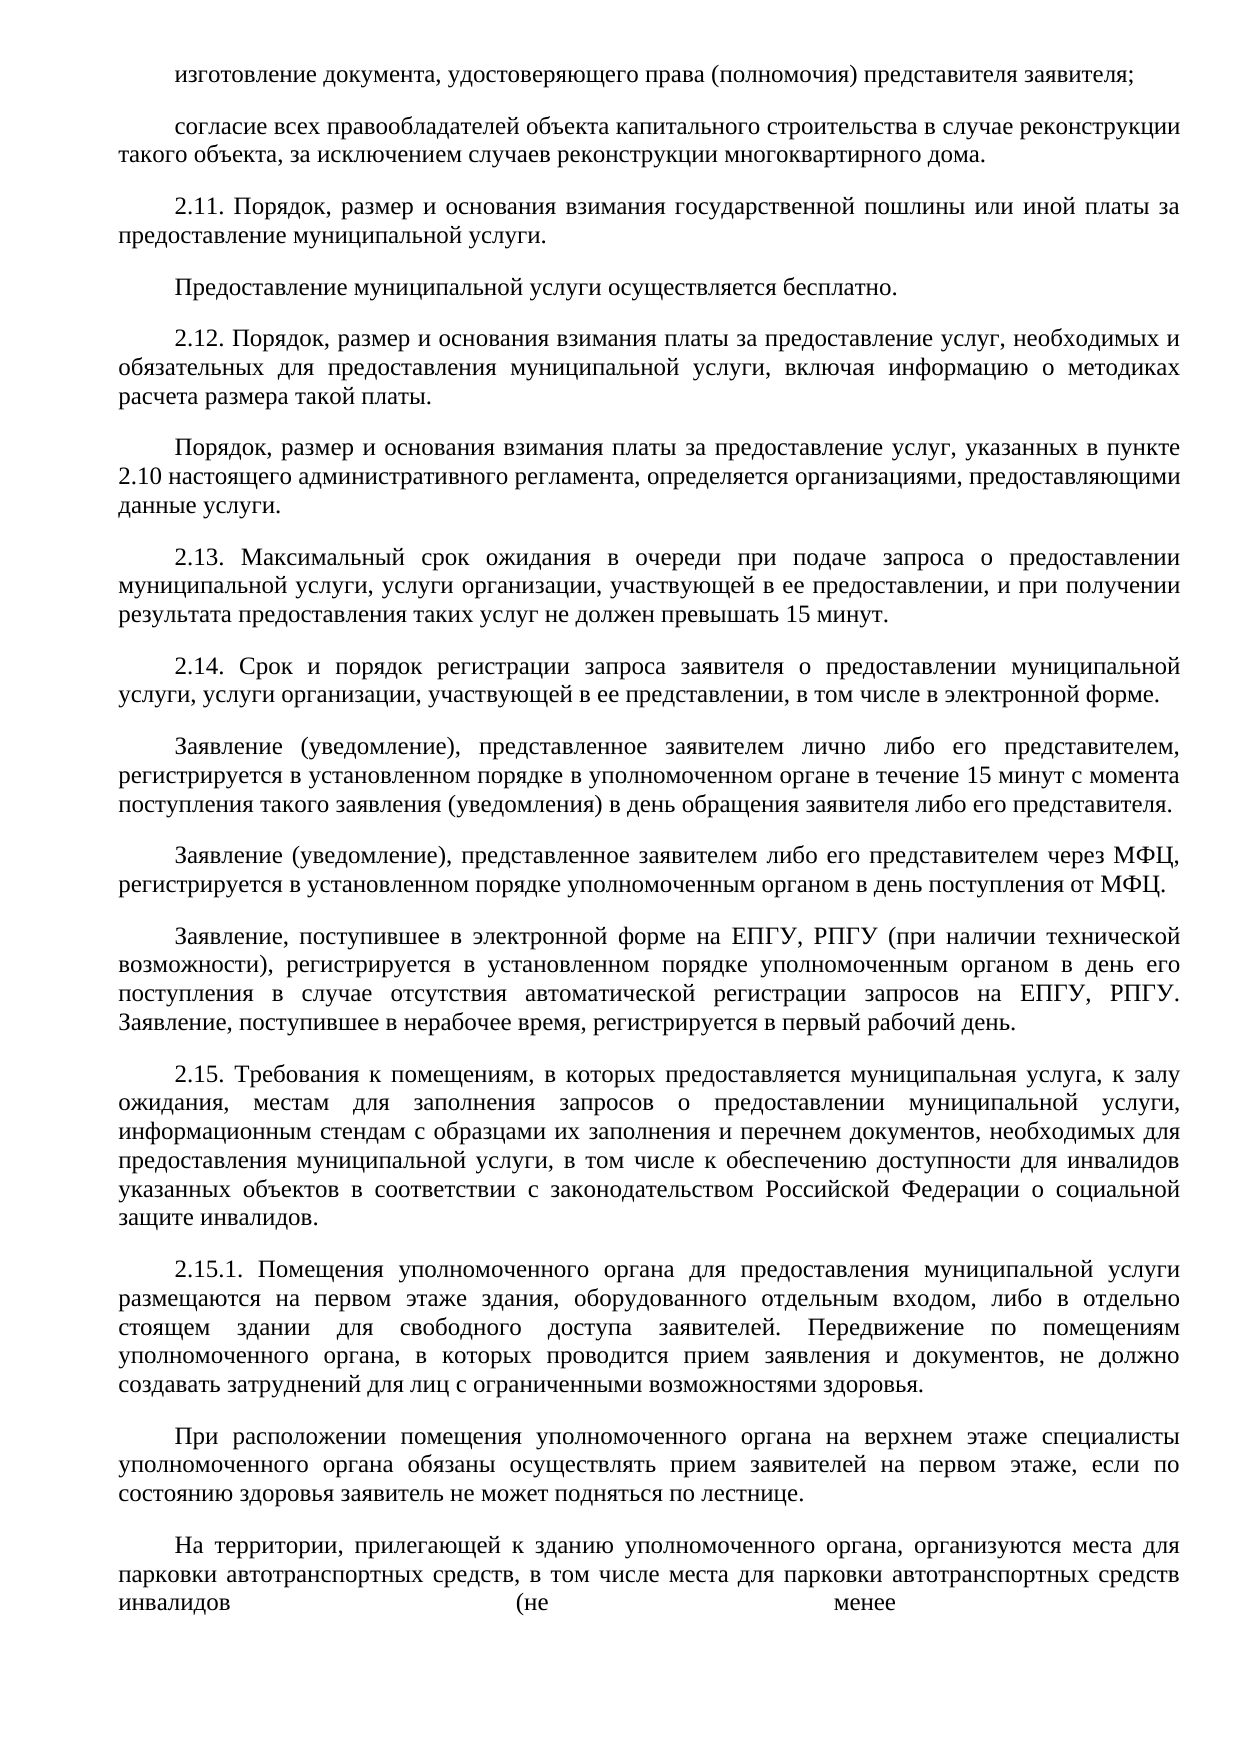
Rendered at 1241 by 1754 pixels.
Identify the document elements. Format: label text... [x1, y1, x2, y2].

text При расположении помещения уполномоченного органа на верхнем этаже специалисты уполномоченного органа обязаны осуществлять прием заявителей на первом этаже, если по состоянию здоровья заявитель не может подняться по лестнице. [118, 1421, 1181, 1507]
text изготовление документа, удостоверяющего права (полномочия) представителя заявителя; [118, 59, 1181, 88]
text 2.12. Порядок, размер и основания взимания платы за предоставление услуг, необходимых и обязательных для предоставления муниципальной услуги, включая информацию о методиках расчета размера такой платы. [118, 323, 1181, 409]
text согласие всех правообладателей объекта капитального строительства в случае реконструкции такого объекта, за исключением случаев реконструкции многоквартирного дома. [118, 111, 1181, 168]
text 2.11. Порядок, размер и основания взимания государственной пошлины или иной платы за предоставление муниципальной услуги. [118, 191, 1181, 249]
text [118, 1530, 1181, 1616]
text 2.15. Требования к помещениям, в которых предоставляется муниципальная услуга, к залу ожидания, местам для заполнения запросов о предоставлении муниципальной услуги, информационным стендам с образцами их заполнения и перечнем документов, необходимых для предоставления муниципальной услуги, в том числе к обеспечению доступности для инвалидов указанных объектов в соответствии с законодательством Российской Федерации о социальной защите инвалидов. [118, 1059, 1181, 1231]
text Предоставление муниципальной услуги осуществляется бесплатно. [118, 272, 1181, 300]
text Заявление (уведомление), представленное заявителем лично либо его представителем, регистрируется в установленном порядке в уполномоченном органе в течение 15 минут с момента поступления такого заявления (уведомления) в день обращения заявителя либо его представителя. [118, 731, 1181, 817]
text Порядок, размер и основания взимания платы за предоставление услуг, указанных в пункте 2.10 настоящего административного регламента, определяется организациями, предоставляющими данные услуги. [118, 432, 1181, 519]
text Заявление, поступившее в электронной форме на ЕПГУ, РПГУ (при наличии технической возможности), регистрируется в установленном порядке уполномоченным органом в день его поступления в случае отсутствия автоматической регистрации запросов на ЕПГУ, РПГУ. Заявление, поступившее в нерабочее время, регистрируется в первый рабочий день. [118, 921, 1181, 1036]
text Заявление (уведомление), представленное заявителем либо его представителем через МФЦ, регистрируется в установленном порядке уполномоченным органом в день поступления от МФЦ. [118, 840, 1181, 898]
text 2.14. Срок и порядок регистрации запроса заявителя о предоставлении муниципальной услуги, услуги организации, участвующей в ее представлении, в том числе в электронной форме. [118, 651, 1181, 708]
text 2.13. Максимальный срок ожидания в очереди при подаче запроса о предоставлении муниципальной услуги, услуги организации, участвующей в ее предоставлении, и при получении результата предоставления таких услуг не должен превышать 15 минут. [118, 542, 1181, 628]
text 2.15.1. Помещения уполномоченного органа для предоставления муниципальной услуги размещаются на первом этаже здания, оборудованного отдельным входом, либо в отдельно стоящем здании для свободного доступа заявителей. Передвижение по помещениям уполномоченного органа, в которых проводится прием заявления и документов, не должно создавать затруднений для лиц с ограниченными возможностями здоровья. [118, 1254, 1181, 1398]
